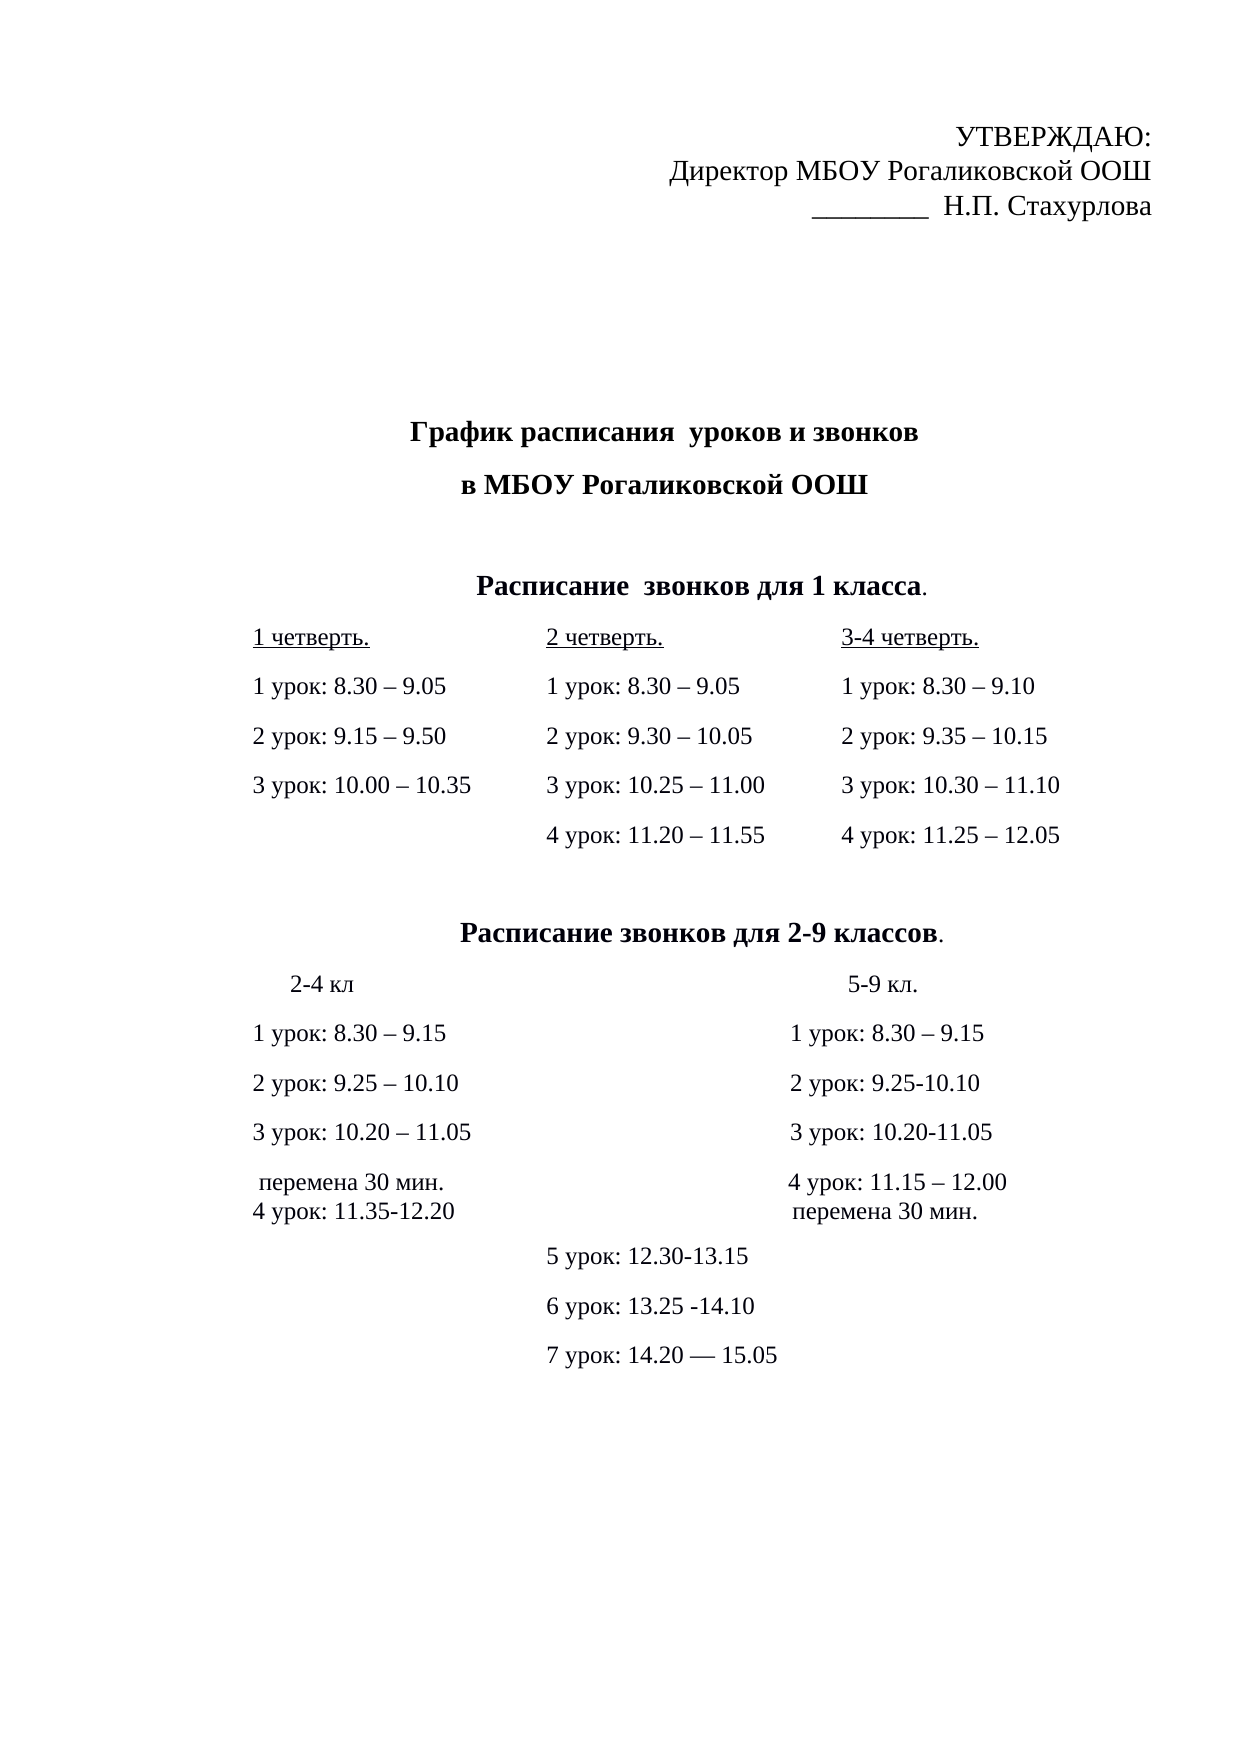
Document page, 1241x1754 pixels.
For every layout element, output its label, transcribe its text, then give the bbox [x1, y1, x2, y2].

text 3 урок: 10.00 – 10.35 3 урок: 10.25 – 11.00 3 урок: 10.30 – 11.10 [252, 771, 1152, 799]
text 2-4 кл 5-9 кл. [252, 969, 1152, 998]
text 3 урок: 10.20 – 11.05 3 урок: 10.20-11.05 [252, 1118, 1152, 1147]
text 6 урок: 13.25 -14.10 [252, 1291, 1152, 1320]
text Расписание звонков для 2-9 классов. [252, 919, 1152, 948]
text 2 урок: 9.25 – 10.10 2 урок: 9.25-10.10 [252, 1068, 1152, 1097]
text 4 урок: 11.20 – 11.55 4 урок: 11.25 – 12.05 [252, 820, 1152, 849]
text ________ Н.П. Стахурлова [177, 187, 1152, 221]
text 7 урок: 14.20 — 15.05 [252, 1341, 1152, 1369]
text 5 урок: 12.30-13.15 [252, 1242, 1152, 1270]
text перемена 30 мин. 4 урок: 11.15 – 12.00 4 урок: 11.35-12.20 перемена 30 мин. [252, 1167, 1152, 1225]
text Расписание звонков для 1 класса. [252, 572, 1152, 601]
text 2 урок: 9.15 – 9.50 2 урок: 9.30 – 10.05 2 урок: 9.35 – 10.15 [252, 721, 1152, 750]
text 1 четверть. 2 четверть. 3-4 четверть. [252, 622, 1152, 651]
text График расписания уроков и звонков [177, 414, 1152, 448]
text 1 урок: 8.30 – 9.15 1 урок: 8.30 – 9.15 [252, 1019, 1152, 1047]
text Директор МБОУ Рогаликовской ООШ [177, 152, 1152, 187]
text 1 урок: 8.30 – 9.05 1 урок: 8.30 – 9.05 1 урок: 8.30 – 9.10 [252, 672, 1152, 700]
text УТВЕРЖДАЮ: [177, 118, 1152, 152]
text в МБОУ Рогаликовской ООШ [177, 467, 1152, 500]
